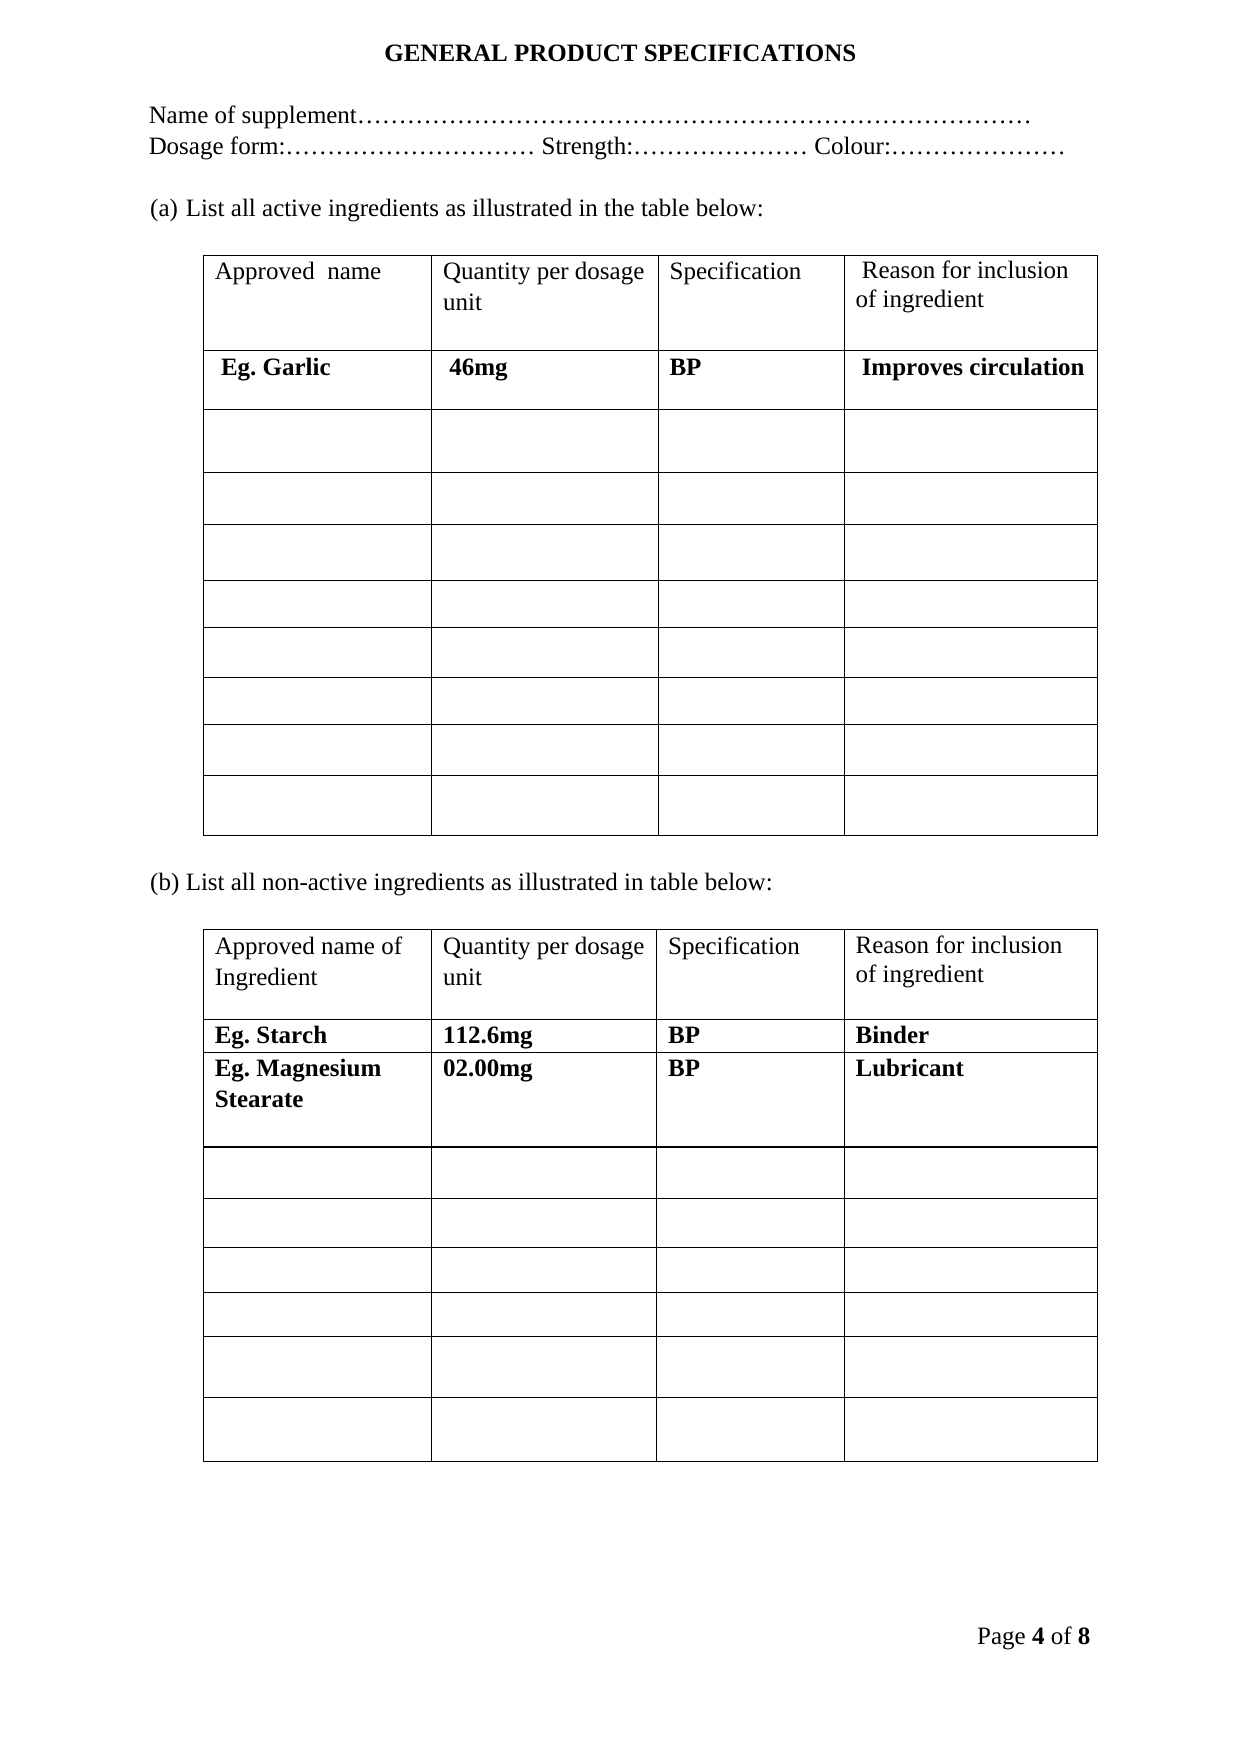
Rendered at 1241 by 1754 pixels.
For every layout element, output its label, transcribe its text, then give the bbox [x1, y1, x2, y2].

table_cell [845, 628, 1097, 677]
table_cell [659, 581, 844, 627]
table_cell [845, 1248, 1097, 1292]
table_cell [659, 410, 844, 472]
table_cell [845, 1337, 1097, 1397]
table_cell [845, 410, 1097, 472]
table_cell [432, 525, 658, 580]
table_cell Binder [845, 1020, 1097, 1052]
table_cell [432, 473, 658, 524]
table_cell 46mg [432, 351, 658, 408]
table_cell Improves circulation [845, 351, 1097, 408]
table_cell BP [659, 351, 844, 408]
table_cell [659, 473, 844, 524]
table_header Approved name [204, 256, 431, 350]
table_cell [845, 473, 1097, 524]
table_cell [432, 678, 658, 723]
table_header Quantity per dosage unit [432, 256, 658, 350]
table_cell [204, 1248, 431, 1292]
table_cell [432, 776, 658, 835]
table_cell [432, 410, 658, 472]
table_cell [204, 725, 431, 775]
table_cell [204, 678, 431, 723]
table_cell [845, 1398, 1097, 1461]
table_cell [659, 678, 844, 723]
table_cell [432, 1248, 656, 1292]
table_cell Eg. Magnesium Stearate [204, 1053, 431, 1146]
table_cell [845, 776, 1097, 835]
table_cell Eg. Starch [204, 1020, 431, 1052]
table_cell 112.6mg [432, 1020, 656, 1052]
table_cell [657, 1248, 844, 1292]
table_cell [204, 628, 431, 677]
table_header Approved name of Ingredient [204, 930, 431, 1019]
table_cell [204, 1148, 431, 1198]
table_cell [432, 1293, 656, 1336]
table_cell [659, 525, 844, 580]
table_cell [432, 1199, 656, 1247]
table_cell [845, 678, 1097, 723]
table_cell [432, 725, 658, 775]
table_cell [657, 1148, 844, 1198]
table_cell Eg. Garlic [204, 351, 431, 408]
table_cell [204, 410, 431, 472]
table_header Reason for inclusion of ingredient [845, 256, 1097, 350]
table_cell [657, 1199, 844, 1247]
table_cell BP [657, 1053, 844, 1146]
table_cell [204, 473, 431, 524]
table_header Reason for inclusion of ingredient [845, 930, 1097, 1019]
table_cell [845, 725, 1097, 775]
table_cell [845, 525, 1097, 580]
text Name of supplement……………………………………………………………………… [148, 101, 1098, 129]
table_cell [204, 1199, 431, 1247]
table_cell [432, 1337, 656, 1397]
table_header Specification [659, 256, 844, 350]
text Dosage form:………………………… Strength:………………… Colour:………………… [148, 131, 1098, 160]
table_cell [657, 1337, 844, 1397]
table_cell [657, 1398, 844, 1461]
table_cell [432, 1398, 656, 1461]
table_cell 02.00mg [432, 1053, 656, 1146]
table_cell [204, 1293, 431, 1336]
table_cell [432, 581, 658, 627]
table_cell [432, 628, 658, 677]
table_cell [204, 1337, 431, 1397]
table_cell [432, 1148, 656, 1198]
table_cell [845, 1148, 1097, 1198]
list List all non-active ingredients as illustrated in table below: [150, 867, 1098, 896]
table_cell [659, 628, 844, 677]
table_header Specification [657, 930, 844, 1019]
table_cell [204, 1398, 431, 1461]
table_cell Lubricant [845, 1053, 1097, 1146]
table_header Quantity per dosage unit [432, 930, 656, 1019]
table_cell [659, 725, 844, 775]
table_cell [845, 1199, 1097, 1247]
table_cell [204, 776, 431, 835]
table_cell [845, 581, 1097, 627]
table_cell [845, 1293, 1097, 1336]
table_cell BP [657, 1020, 844, 1052]
text GENERAL PRODUCT SPECIFICATIONS [384, 38, 1240, 67]
table_cell [204, 525, 431, 580]
list List all active ingredients as illustrated in the table below: [150, 193, 1098, 222]
table_cell [657, 1293, 844, 1336]
table_cell [659, 776, 844, 835]
table_cell [204, 581, 431, 627]
